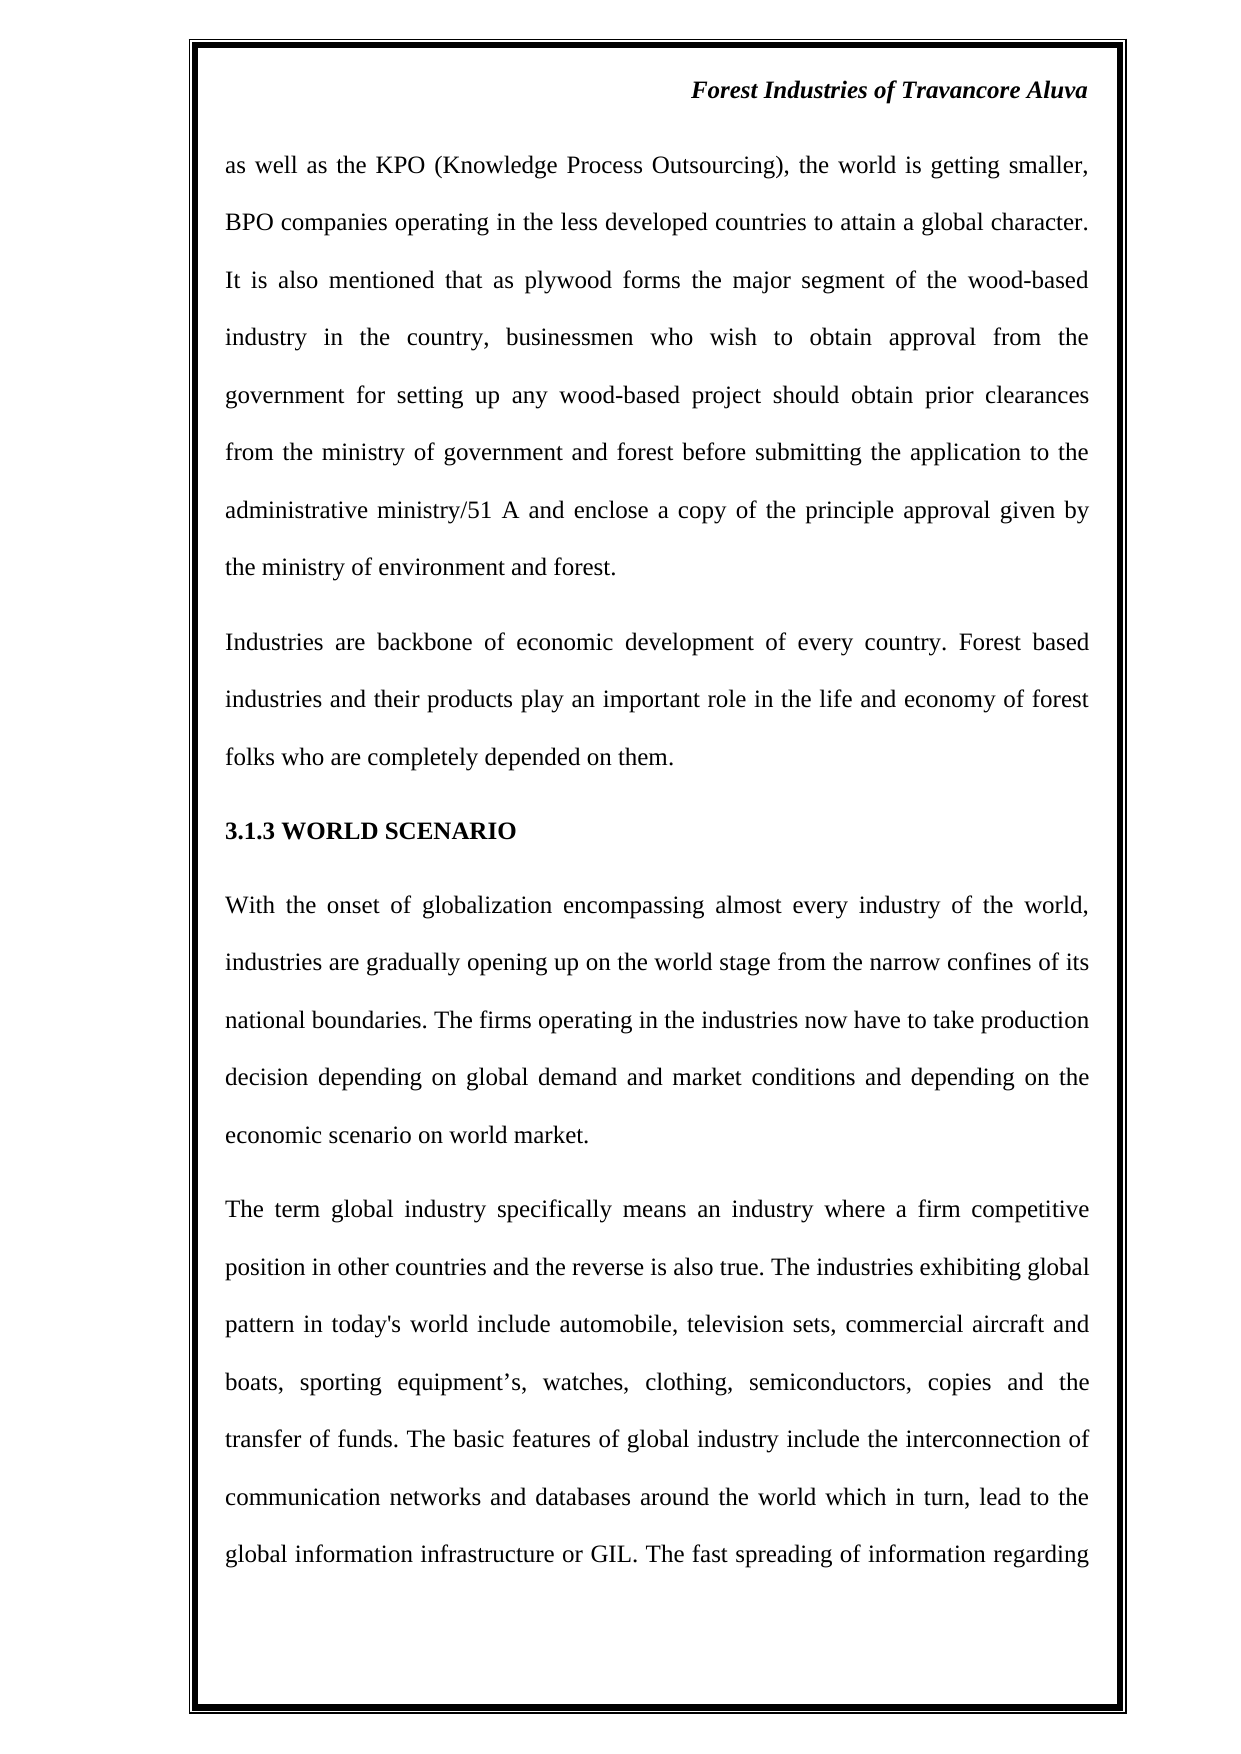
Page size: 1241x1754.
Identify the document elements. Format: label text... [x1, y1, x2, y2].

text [225, 150, 1090, 581]
text 3.1.3 WORLD SCENARIO [225, 816, 1090, 844]
text With the onset of globalization encompassing almost every industry of the world, industries are gradually opening up on the world stage from the narrow confines of its national boundaries. The firms operating in the industries now have to take production decision depending on global demand and market conditions and depending on the economic scenario on world market. [225, 890, 1090, 1149]
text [225, 1194, 1090, 1568]
text Industries are backbone of economic development of every country. Forest based industries and their products play an important role in the life and economy of forest folks who are completely depended on them. [225, 627, 1090, 770]
